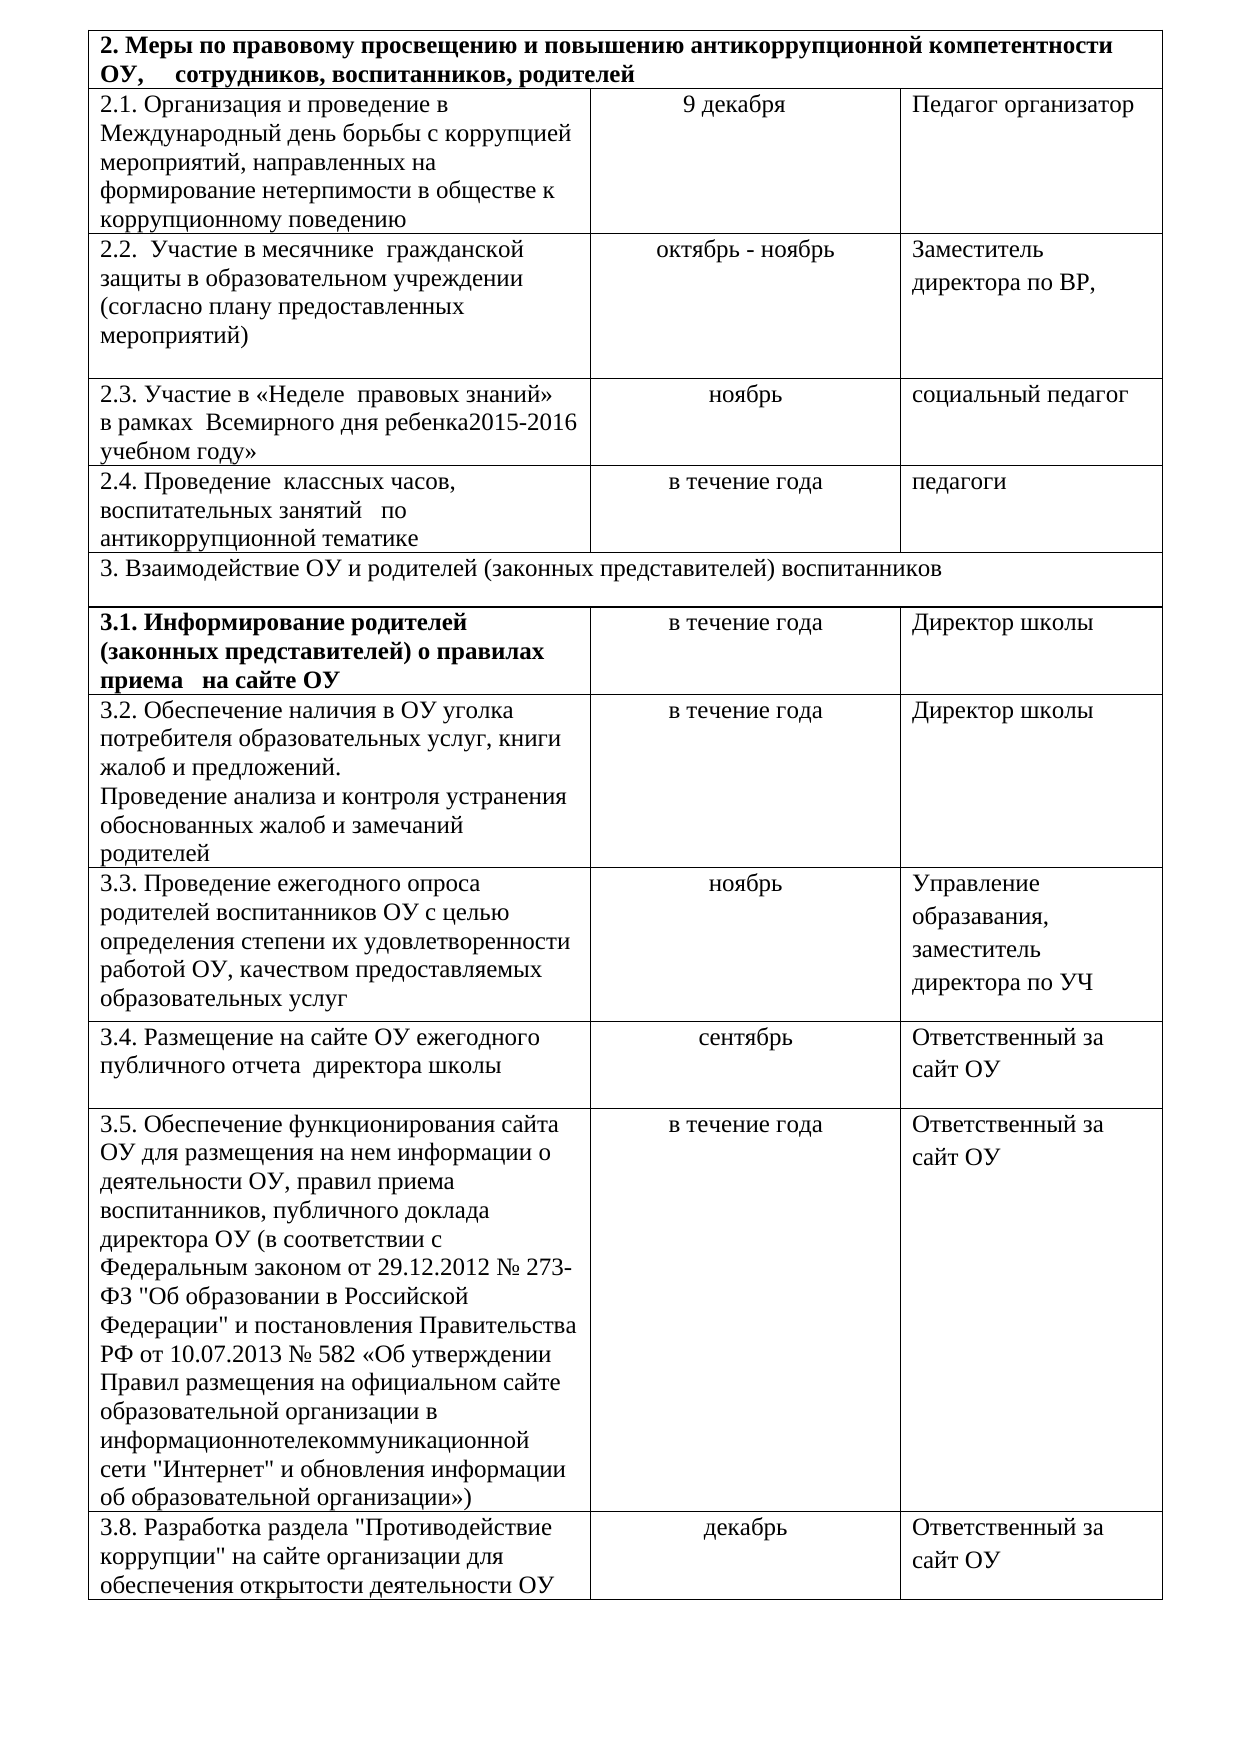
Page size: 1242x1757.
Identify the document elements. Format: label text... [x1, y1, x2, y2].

table_cell Ответственный за сайт ОУ [901, 1109, 1162, 1511]
table_cell в течение года [591, 695, 900, 867]
table_cell Ответственный за сайт ОУ [901, 1512, 1162, 1598]
table_cell 3.1. Информирование родителей (законных представителей) о правилах приема на сайте ОУ [89, 608, 590, 694]
table_cell 3. Взаимодействие ОУ и родителей (законных представителей) воспитанников [89, 553, 1162, 606]
table_cell октябрь - ноябрь [591, 234, 900, 378]
table_cell Ответственный за сайт ОУ [901, 1022, 1162, 1108]
table_cell сентябрь [591, 1022, 900, 1108]
table_cell Директор школы [901, 608, 1162, 694]
table_cell 3.4. Размещение на сайте ОУ ежегодного публичного отчета директора школы [89, 1022, 590, 1108]
table_cell декабрь [591, 1512, 900, 1598]
table_cell Педагог организатор [901, 89, 1162, 233]
table_cell 3.3. Проведение ежегодного опроса родителей воспитанников ОУ с целью определения степени их удовлетворенности работой ОУ, качеством предоставляемых образовательных услуг [89, 868, 590, 1021]
table_cell в течение года [591, 1109, 900, 1511]
table_cell 2. Меры по правовому просвещению и повышению антикоррупционной компетентности ОУ, сотрудников, воспитанников, родителей [89, 31, 1162, 88]
table_cell социальный педагог [901, 379, 1162, 465]
table_cell в течение года [591, 466, 900, 552]
table_cell 9 декабря [591, 89, 900, 233]
table_cell педагоги [901, 466, 1162, 552]
table_cell ноябрь [591, 379, 900, 465]
table_cell 3.8. Разработка раздела "Противодействие коррупции" на сайте организации для обеспечения открытости деятельности ОУ [89, 1512, 590, 1598]
table_cell 2.3. Участие в «Неделе правовых знаний» в рамках Всемирного дня ребенка2015-2016 учебном году» [89, 379, 590, 465]
table_cell 2.1. Организация и проведение в Международный день борьбы с коррупцией мероприятий, направленных на формирование нетерпимости в обществе к коррупционному поведению [89, 89, 590, 233]
table_cell Заместитель директора по ВР, [901, 234, 1162, 378]
table_cell Управление образавания, заместитель директора по УЧ [901, 868, 1162, 1021]
table_cell Директор школы [901, 695, 1162, 867]
table_cell ноябрь [591, 868, 900, 1021]
table_cell 3.5. Обеспечение функционирования сайта ОУ для размещения на нем информации о деятельности ОУ, правил приема воспитанников, публичного доклада директора ОУ (в соответствии с Федеральным законом от 29.12.2012 № 273-ФЗ "Об образовании в Российской Федерации" и постановления Правительства РФ от 10.07.2013 № 582 «Об утверждении Правил размещения на официальном сайте образовательной организации в информационнотелекоммуникационной сети "Интернет" и обновления информации об образовательной организации») [89, 1109, 590, 1511]
table_cell 2.4. Проведение классных часов, воспитательных занятий по антикоррупционной тематике [89, 466, 590, 552]
table_cell 2.2. Участие в месячнике гражданской защиты в образовательном учреждении (согласно плану предоставленных мероприятий) [89, 234, 590, 378]
table_cell в течение года [591, 608, 900, 694]
table_cell 3.2. Обеспечение наличия в ОУ уголка потребителя образовательных услуг, книги жалоб и предложений. Проведение анализа и контроля устранения обоснованных жалоб и замечаний родителей [89, 695, 590, 867]
